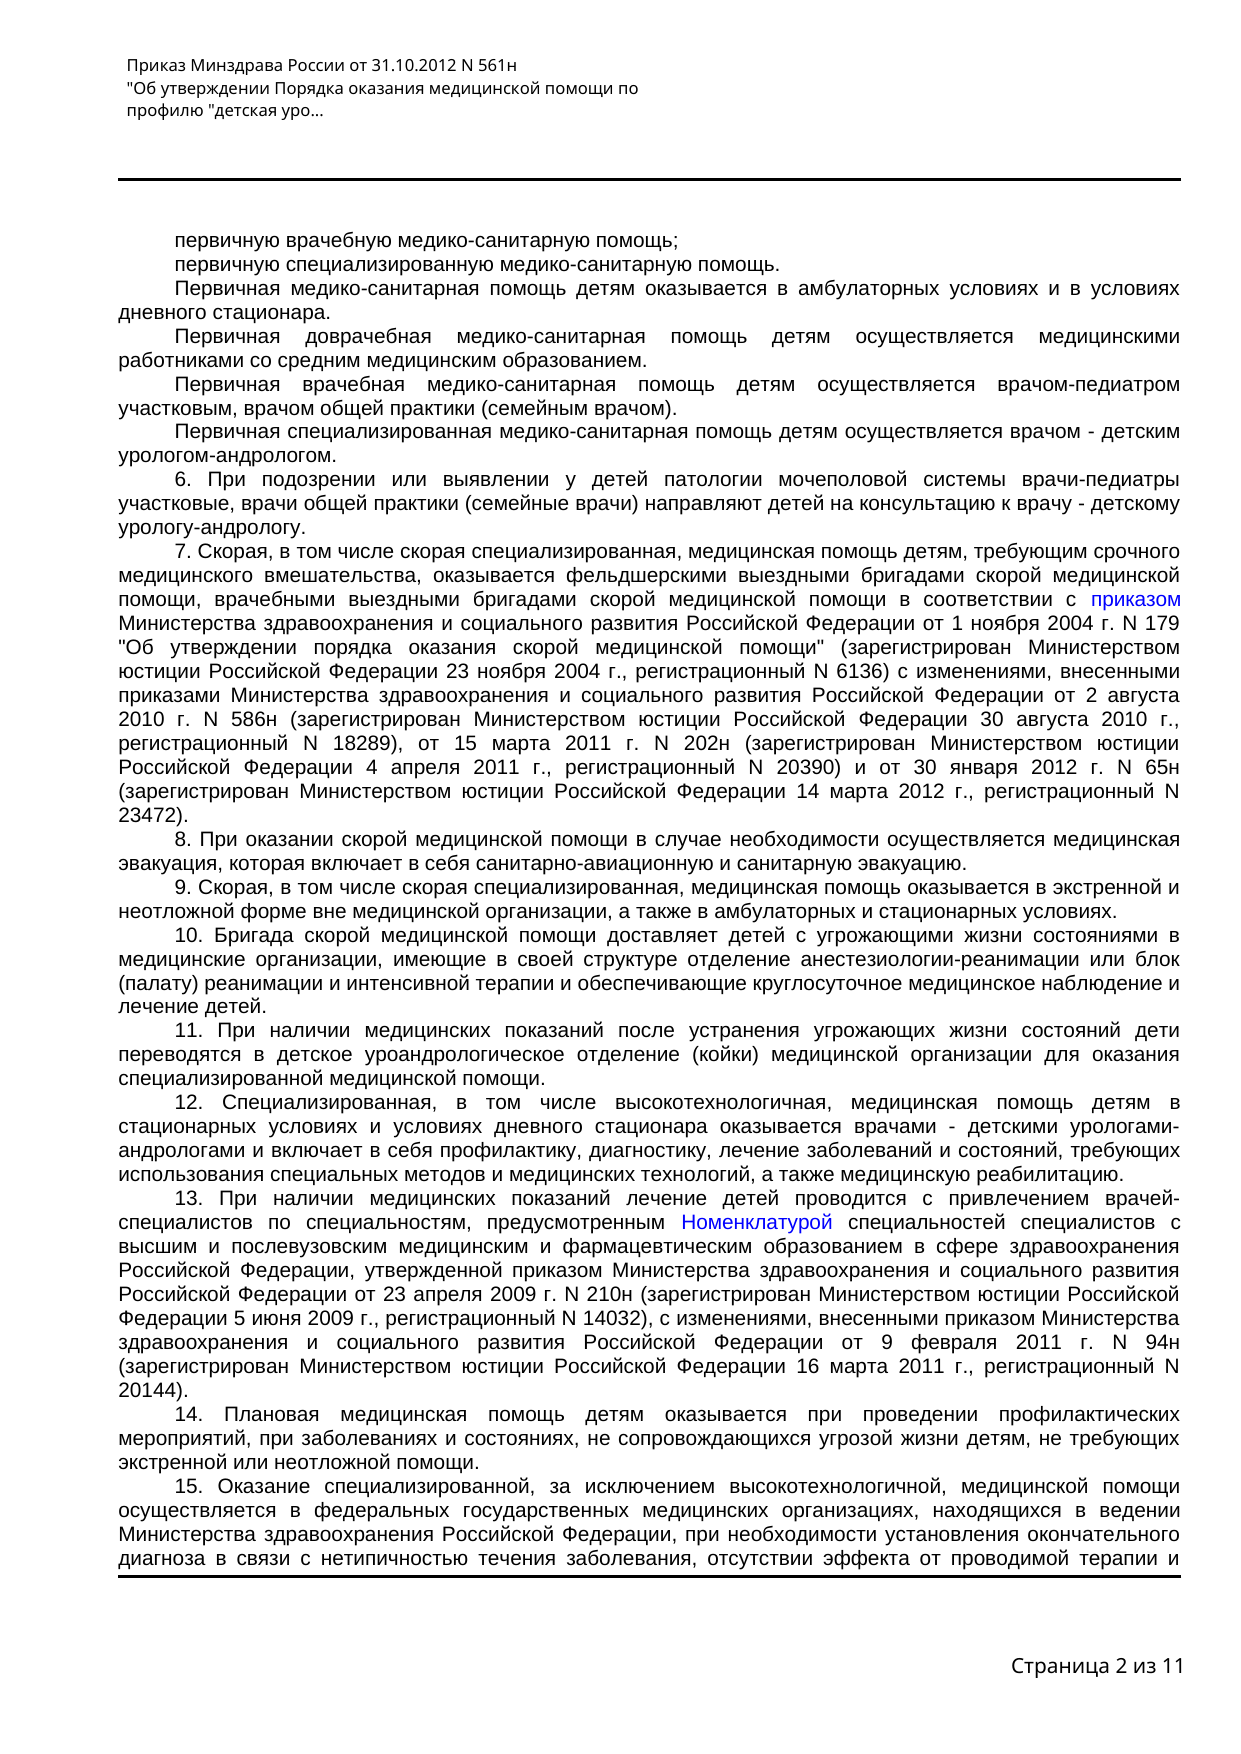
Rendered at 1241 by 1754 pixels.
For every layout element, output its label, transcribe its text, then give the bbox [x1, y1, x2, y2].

text 8. При оказании скорой медицинской помощи в случае необходимости осуществляется медицинская эвакуация, которая включает в себя санитарно-авиационную и санитарную эвакуацию. [118, 827, 1181, 874]
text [118, 1473, 1181, 1569]
text 7. Скорая, в том числе скорая специализированная, медицинская помощь детям, требующим срочного медицинского вмешательства, оказывается фельдшерскими выездными бригадами скорой медицинской помощи, врачебными выездными бригадами скорой медицинской помощи в соответствии с приказом Министерства здравоохранения и социального развития Российской Федерации от 1 ноября 2004 г. N 179 "Об утверждении порядка оказания скорой медицинской помощи" (зарегистрирован Министерством юстиции Российской Федерации 23 ноября 2004 г., регистрационный N 6136) с изменениями, внесенными приказами Министерства здравоохранения и социального развития Российской Федерации от 2 августа 2010 г. N 586н (зарегистрирован Министерством юстиции Российской Федерации 30 августа 2010 г., регистрационный N 18289), от 15 марта 2011 г. N 202н (зарегистрирован Министерством юстиции Российской Федерации 4 апреля 2011 г., регистрационный N 20390) и от 30 января 2012 г. N 65н (зарегистрирован Министерством юстиции Российской Федерации 14 марта 2012 г., регистрационный N 23472). [118, 539, 1181, 827]
text Первичная специализированная медико-санитарная помощь детям осуществляется врачом - детским урологом-андрологом. [118, 419, 1181, 467]
text 13. При наличии медицинских показаний лечение детей проводится с привлечением врачей-специалистов по специальностям, предусмотренным Номенклатурой специальностей специалистов с высшим и послевузовским медицинским и фармацевтическим образованием в сфере здравоохранения Российской Федерации, утвержденной приказом Министерства здравоохранения и социального развития Российской Федерации от 23 апреля 2009 г. N 210н (зарегистрирован Министерством юстиции Российской Федерации 5 июня 2009 г., регистрационный N 14032), с изменениями, внесенными приказом Министерства здравоохранения и социального развития Российской Федерации от 9 февраля 2011 г. N 94н (зарегистрирован Министерством юстиции Российской Федерации 16 марта 2011 г., регистрационный N 20144). [118, 1186, 1181, 1402]
text 12. Специализированная, в том числе высокотехнологичная, медицинская помощь детям в стационарных условиях и условиях дневного стационара оказывается врачами - детскими урологами-андрологами и включает в себя профилактику, диагностику, лечение заболеваний и состояний, требующих использования специальных методов и медицинских технологий, а также медицинскую реабилитацию. [118, 1090, 1181, 1186]
text 14. Плановая медицинская помощь детям оказывается при проведении профилактических мероприятий, при заболеваниях и состояниях, не сопровождающихся угрозой жизни детям, не требующих экстренной или неотложной помощи. [118, 1402, 1181, 1473]
text Первичная медико-санитарная помощь детям оказывается в амбулаторных условиях и в условиях дневного стационара. [118, 276, 1181, 323]
text 6. При подозрении или выявлении у детей патологии мочеполовой системы врачи-педиатры участковые, врачи общей практики (семейные врачи) направляют детей на консультацию к врачу - детскому урологу-андрологу. [118, 467, 1181, 539]
text 9. Скорая, в том числе скорая специализированная, медицинская помощь оказывается в экстренной и неотложной форме вне медицинской организации, а также в амбулаторных и стационарных условиях. [118, 874, 1181, 922]
text первичную врачебную медико-санитарную помощь; [118, 228, 1181, 252]
text первичную специализированную медико-санитарную помощь. [118, 252, 1181, 276]
text Первичная доврачебная медико-санитарная помощь детям осуществляется медицинскими работниками со средним медицинским образованием. [118, 323, 1181, 371]
text 10. Бригада скорой медицинской помощи доставляет детей с угрожающими жизни состояниями в медицинские организации, имеющие в своей структуре отделение анестезиологии-реанимации или блок (палату) реанимации и интенсивной терапии и обеспечивающие круглосуточное медицинское наблюдение и лечение детей. [118, 922, 1181, 1018]
text Первичная врачебная медико-санитарная помощь детям осуществляется врачом-педиатром участковым, врачом общей практики (семейным врачом). [118, 371, 1181, 419]
text 11. При наличии медицинских показаний после устранения угрожающих жизни состояний дети переводятся в детское уроандрологическое отделение (койки) медицинской организации для оказания специализированной медицинской помощи. [118, 1018, 1181, 1090]
